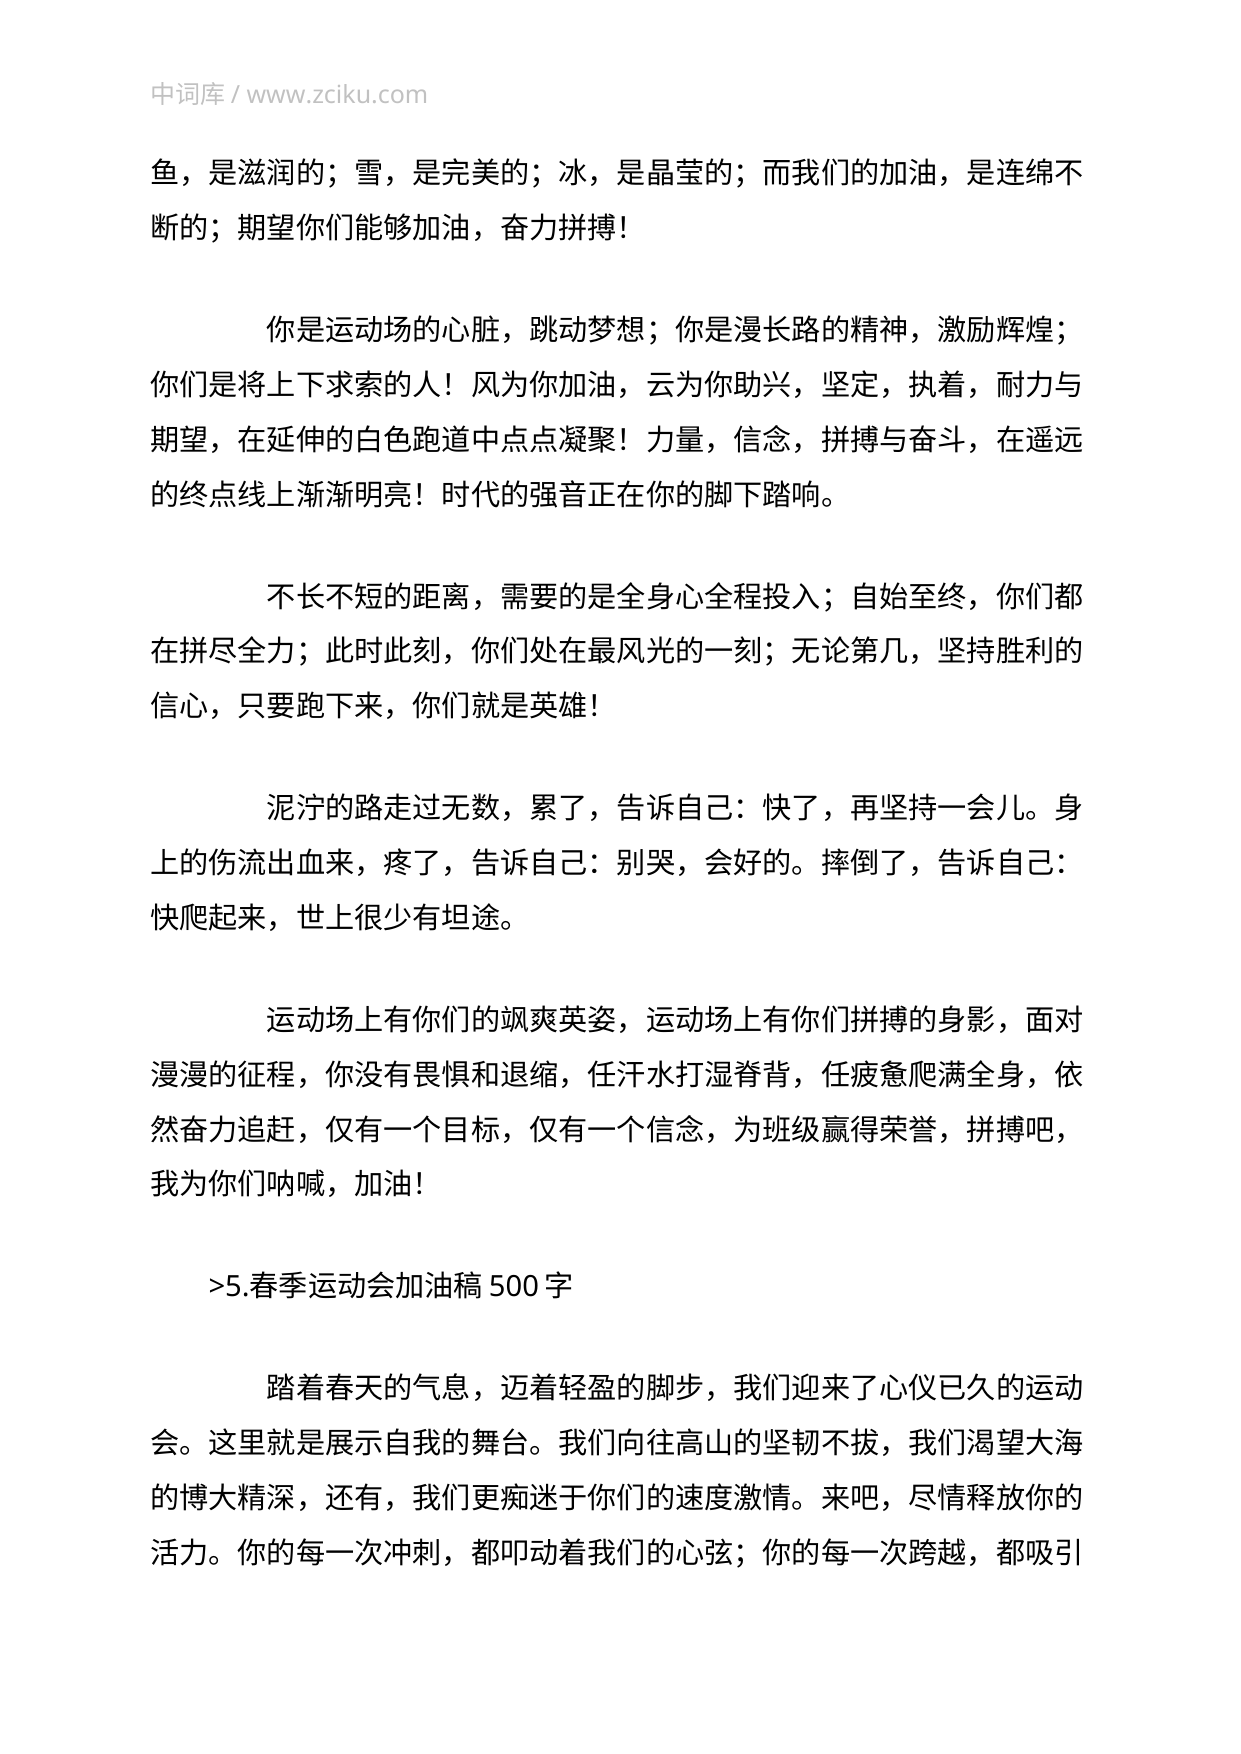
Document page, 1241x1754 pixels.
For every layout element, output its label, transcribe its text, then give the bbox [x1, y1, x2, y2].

text >5.春季运动会加油稿500字 [150, 1263, 1090, 1305]
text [150, 1365, 1090, 1572]
text 运动场上有你们的飒爽英姿，运动场上有你们拼搏的身影，面对漫漫的征程，你没有畏惧和退缩，任汗水打湿脊背，任疲惫爬满全身，依然奋力追赶，仅有一个目标，仅有一个信念，为班级赢得荣誉，拼搏吧，我为你们呐喊，加油！ [150, 996, 1090, 1203]
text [150, 150, 1090, 247]
text 你是运动场的心脏，跳动梦想；你是漫长路的精神，激励辉煌；你们是将上下求索的人！风为你加油，云为你助兴，坚定，执着，耐力与期望，在延伸的白色跑道中点点凝聚！力量，信念，拼搏与奋斗，在遥远的终点线上渐渐明亮！时代的强音正在你的脚下踏响。 [150, 307, 1090, 514]
text 泥泞的路走过无数，累了，告诉自己：快了，再坚持一会儿。身上的伤流出血来，疼了，告诉自己：别哭，会好的。摔倒了，告诉自己：快爬起来，世上很少有坦途。 [150, 785, 1090, 937]
text 不长不短的距离，需要的是全身心全程投入；自始至终，你们都在拼尽全力；此时此刻，你们处在最风光的一刻；无论第几，坚持胜利的信心，只要跑下来，你们就是英雄！ [150, 573, 1090, 725]
